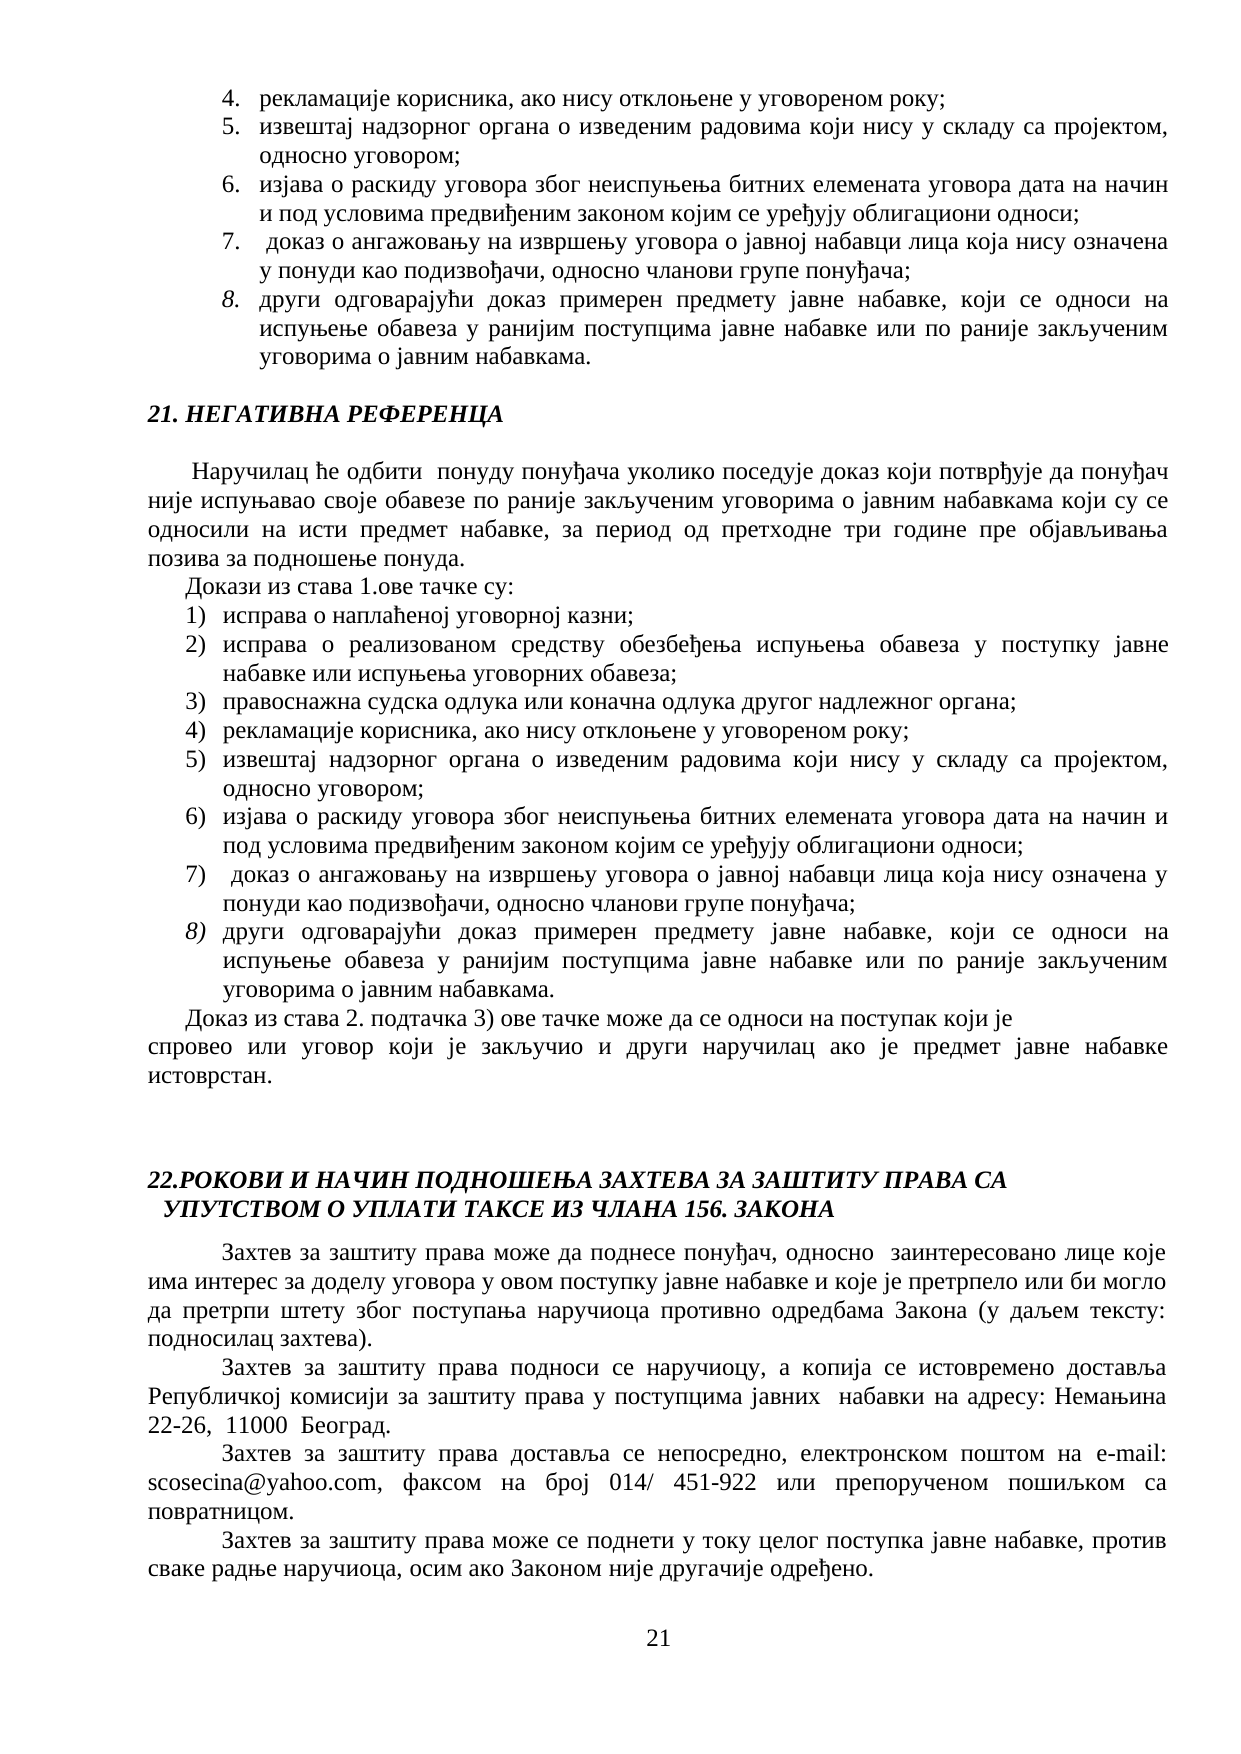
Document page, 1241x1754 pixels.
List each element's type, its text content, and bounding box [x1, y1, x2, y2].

list извештај надзорног органа о изведеним радовима који нису у складу са пројектом, односно уговором; [185, 744, 1169, 801]
list рекламације корисника, ако нису отклоњене у уговореном року; [222, 83, 1169, 111]
text спровео или уговор који је закључио и други наручилац ако је предмет јавне набавке истоврстан. [148, 1031, 1169, 1089]
list други одговарајући доказ примерен предмету јавне набавке, који се односи на испуњење обавеза у ранијим поступцима јавне набавке или по раније закљученим уговорима о јавним набавкама. [185, 916, 1169, 1003]
list правоснажна судска одлука или коначна одлука другог надлежног органа; [185, 686, 1169, 715]
text Захтев за заштиту права подноси се наручиоцу, а копија се истовремено доставља Републичкој комисији за заштиту права у поступцима јавних набавки на адресу: Немањина 22-26, 11000 Београд. [148, 1352, 1167, 1438]
list доказ о ангажовању на извршењу уговора о јавној набавци лица која нису означена у понуди као подизвођачи, односно чланови групе понуђача; [222, 226, 1169, 284]
text Захтев за заштиту права доставља се непосредно, електронском поштом на e-mail: scosecina@yahoo.com, факсом на број 014/ 451-922 или препорученом пошиљком са повратницом. [148, 1438, 1167, 1525]
text 21. НЕГАТИВНА РЕФЕРЕНЦА [148, 399, 1169, 428]
text Захтев за заштиту права може да поднесе понуђач, односно заинтересовано лице које има интерес за доделу уговора у овом поступку јавне набавке и које је претрпело или би могло да претрпи штету због поступања наручиоца противно одредбама Закона (у даљем тексту: подносилац захтева). [148, 1237, 1167, 1352]
text Докази из става 1.ове тачке су: [148, 571, 1169, 600]
list доказ о ангажовању на извршењу уговора о јавној набавци лица која нису означена у понуди као подизвођачи, односно чланови групе понуђача; [185, 859, 1169, 916]
list рекламације корисника, ако нису отклоњене у уговореном року; [185, 715, 1169, 744]
subtitle 22.РОКОВИ И НАЧИН ПОДНОШЕЊА ЗАХТЕВА ЗА ЗАШТИТУ ПРАВА СА УПУТСТВОМ О УПЛАТИ ТАКСЕ ИЗ ЧЛАНА 156. ЗАКОНА [148, 1165, 1169, 1223]
list исправа о реализованом средству обезбеђења испуњења обавеза у поступку јавне набавке или испуњења уговорних обавеза; [185, 629, 1169, 686]
text Наручилац ће одбити понуду понуђача уколико поседује доказ који потврђује да понуђач није испуњавао своје обавезе по раније закљученим уговорима о јавним набавкама који су се односили на исти предмет набавке, за период од претходне три године пре објављивања позива за подношење понуда. [148, 456, 1169, 571]
list извештај надзорног органа о изведеним радовима који нису у складу са пројектом, односно уговором; [222, 111, 1169, 169]
text Захтев за заштиту права може се поднети у току целог поступка јавне набавке, против сваке радње наручиоца, осим ако Законом није другачије одређено. [148, 1525, 1167, 1582]
list исправа о наплаћеној уговорној казни; [185, 600, 1169, 629]
text Доказ из става 2. подтачка 3) ове тачке може да се односи на поступак који је [185, 1003, 1169, 1031]
list други одговарајући доказ примерен предмету јавне набавке, који се односи на испуњење обавеза у ранијим поступцима јавне набавке или по раније закљученим уговорима о јавним набавкама. [222, 284, 1169, 370]
list изјава о раскиду уговора због неиспуњења битних елемената уговора дата на начин и под условима предвиђеним законом којим се уређују облигациони односи; [185, 801, 1169, 859]
list изјава о раскиду уговора због неиспуњења битних елемената уговора дата на начин и под условима предвиђеним законом којим се уређују облигациони односи; [222, 169, 1169, 226]
